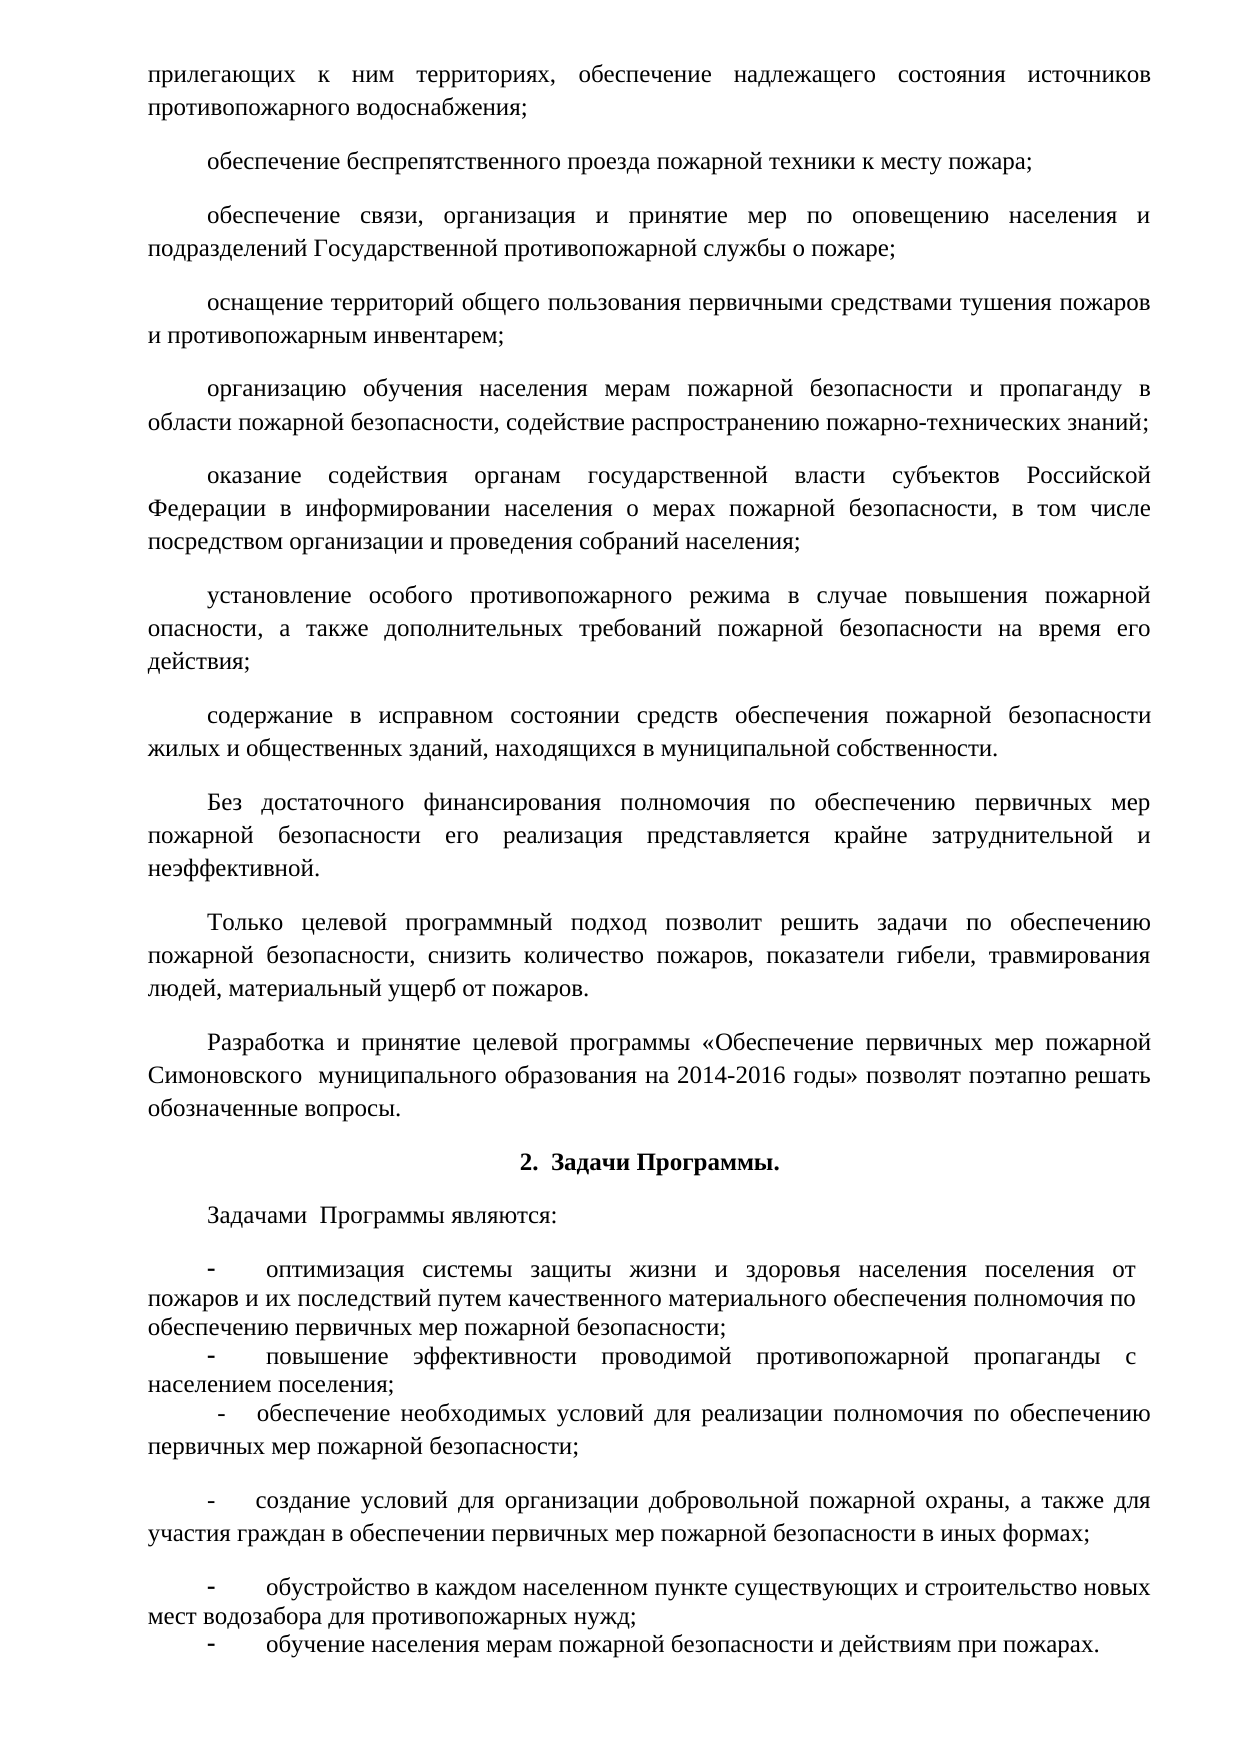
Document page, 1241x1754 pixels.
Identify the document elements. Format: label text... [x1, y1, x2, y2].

text оснащение территорий общего пользования первичными средствами тушения пожаров и противопожарным инвентарем; [148, 287, 1152, 348]
text Без достаточного финансирования полномочия по обеспечению первичных мер пожарной безопасности его реализация представляется крайне затруднительной и неэффективной. [148, 787, 1152, 882]
text обеспечение связи, организация и принятие мер по оповещению населения и подразделений Государственной противопожарной службы о пожаре; [148, 200, 1152, 262]
list обустройство в каждом населенном пункте существующих и строительство новых мест водозабора для противопожарных нужд; [148, 1572, 1152, 1629]
text оказание содействия органам государственной власти субъектов Российской Федерации в информировании населения о мерах пожарной безопасности, в том числе посредством организации и проведения собраний населения; [148, 460, 1152, 555]
text установление особого противопожарного режима в случае повышения пожарной опасности, а также дополнительных требований пожарной безопасности на время его действия; [148, 580, 1152, 675]
text - создание условий для организации добровольной пожарной охраны, а также для участия граждан в обеспечении первичных мер пожарной безопасности в иных формах; [148, 1485, 1152, 1547]
list оптимизация системы защиты жизни и здоровья населения поселения от пожаров и их последствий путем качественного материального обеспечения полномочия по обеспечению первичных мер пожарной безопасности; [148, 1254, 1137, 1341]
text - обеспечение необходимых условий для реализации полномочия по обеспечению первичных мер пожарной безопасности; [148, 1398, 1152, 1460]
text Задачами Программы являются: [148, 1201, 1152, 1229]
text обеспечение беспрепятственного проезда пожарной техники к месту пожара; [148, 146, 1152, 175]
text Только целевой программный подход позволит решить задачи по обеспечению пожарной безопасности, снизить количество пожаров, показатели гибели, травмирования людей, материальный ущерб от пожаров. [148, 907, 1152, 1002]
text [148, 59, 1152, 121]
text организацию обучения населения мерам пожарной безопасности и пропаганду в области пожарной безопасности, содействие распространению пожарно-технических знаний; [148, 373, 1152, 435]
text Разработка и принятие целевой программы «Обеспечение первичных мер пожарной Симоновского муниципального образования на 2014-2016 годы» позволят поэтапно решать обозначенные вопросы. [148, 1027, 1152, 1122]
text содержание в исправном состоянии средств обеспечения пожарной безопасности жилых и общественных зданий, находящихся в муниципальной собственности. [148, 700, 1152, 762]
list повышение эффективности проводимой противопожарной пропаганды с населением поселения; [148, 1341, 1137, 1398]
text 2. Задачи Программы. [148, 1147, 1152, 1176]
list обучение населения мерам пожарной безопасности и действиям при пожарах. [148, 1629, 1152, 1658]
